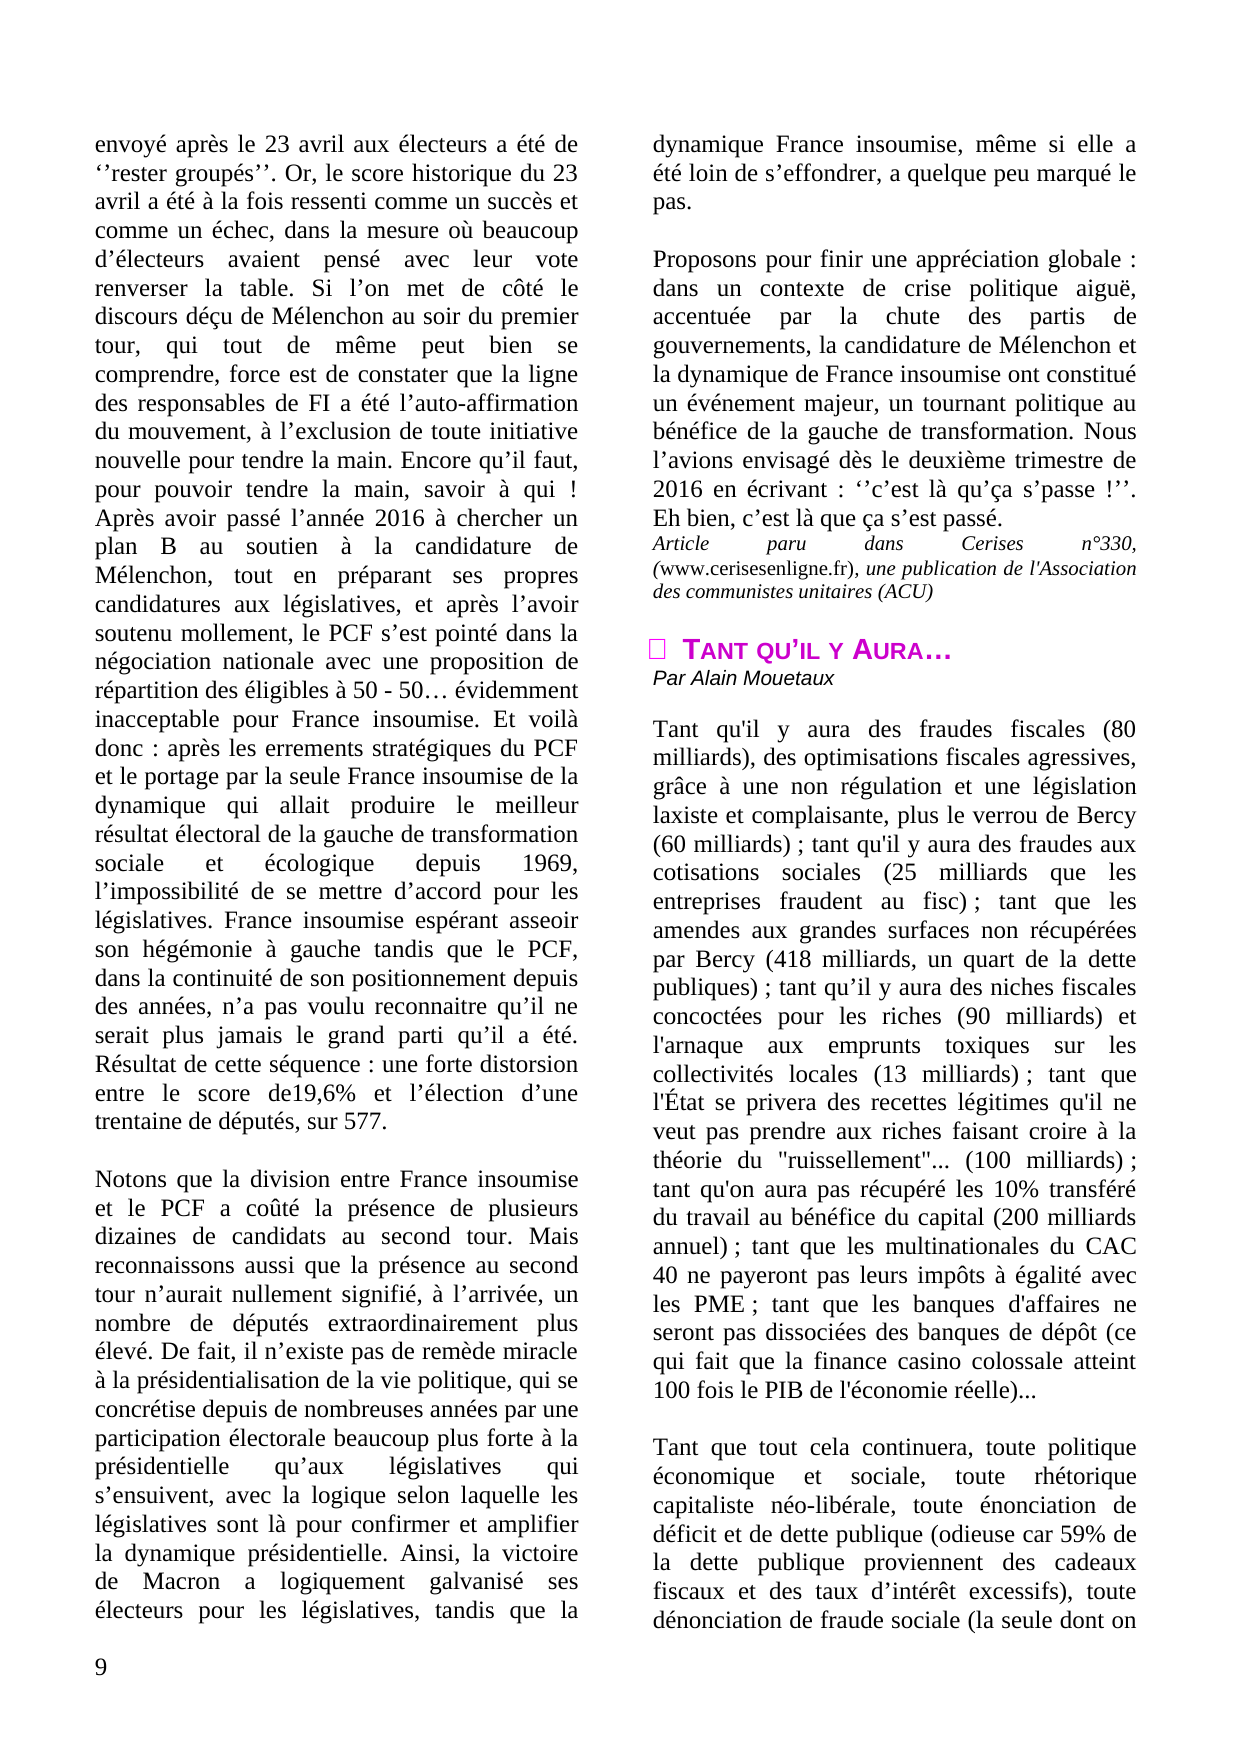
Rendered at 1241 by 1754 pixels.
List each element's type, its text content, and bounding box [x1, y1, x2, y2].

text Par Alain Mouetaux [653, 666, 1137, 690]
text Proposons pour finir une appréciation globale : dans un contexte de crise politique aiguë, accentuée par la chute des partis de gouvernements, la candidature de Mélenchon et la dynamique de France insoumise ont constitué un événement majeur, un tournant politique au bénéfice de la gauche de transformation. Nous l’avions envisagé dès le deuxième trimestre de 2016 en écrivant : ‘’c’est là qu’ça s’passe !’’. Eh bien, c’est là que ça s’est passé. [653, 244, 1137, 531]
text Notons que la division entre France insoumise et le PCF a coûté la présence de plusieurs dizaines de candidats au second tour. Mais reconnaissons aussi que la présence au second tour n’aurait nullement signifié, à l’arrivée, un nombre de députés extraordinairement plus élevé. De fait, il n’existe pas de remède miracle à la présidentialisation de la vie politique, qui se concrétise depuis de nombreuses années par une participation électorale beaucoup plus forte à la présidentielle qu’aux législatives qui s’ensuivent, avec la logique selon laquelle les législatives sont là pour confirmer et amplifier la dynamique présidentielle. Ainsi, la victoire de Macron a logiquement galvanisé ses électeurs pour les législatives, tandis que la dynamique France insoumise, même si elle a été loin de s’effondrer, a quelque peu marqué le pas. [94, 1164, 579, 1624]
text Tant qu'il y aura des fraudes fiscales (80 milliards), des optimisations fiscales agressives, grâce à une non régulation et une législation laxiste et complaisante, plus le verrou de Bercy (60 milliards) ; tant qu'il y aura des fraudes aux cotisations sociales (25 milliards que les entreprises fraudent au fisc) ; tant que les amendes aux grandes surfaces non récupérées par Bercy (418 milliards, un quart de la dette publiques) ; tant qu’il y aura des niches fiscales concoctées pour les riches (90 milliards) et l'arnaque aux emprunts toxiques sur les collectivités locales (13 milliards) ; tant que l'État se privera des recettes légitimes qu'il ne veut pas prendre aux riches faisant croire à la théorie du "ruissellement"... (100 milliards) ; tant qu'on aura pas récupéré les 10% transféré du travail au bénéfice du capital (200 milliards annuel) ; tant que les multinationales du CAC 40 ne payeront pas leurs impôts à égalité avec les PME ; tant que les banques d'affaires ne seront pas dissociées des banques de dépôt (ce qui fait que la finance casino colossale atteint 100 fois le PIB de l'économie réelle)... [653, 714, 1137, 1404]
text Tant qu’il y Aura… [646, 632, 1137, 666]
text Article paru dans Cerises n°330, (www.cerisesenligne.fr), une publication de l'Association des communistes unitaires (ACU) [653, 531, 1137, 603]
